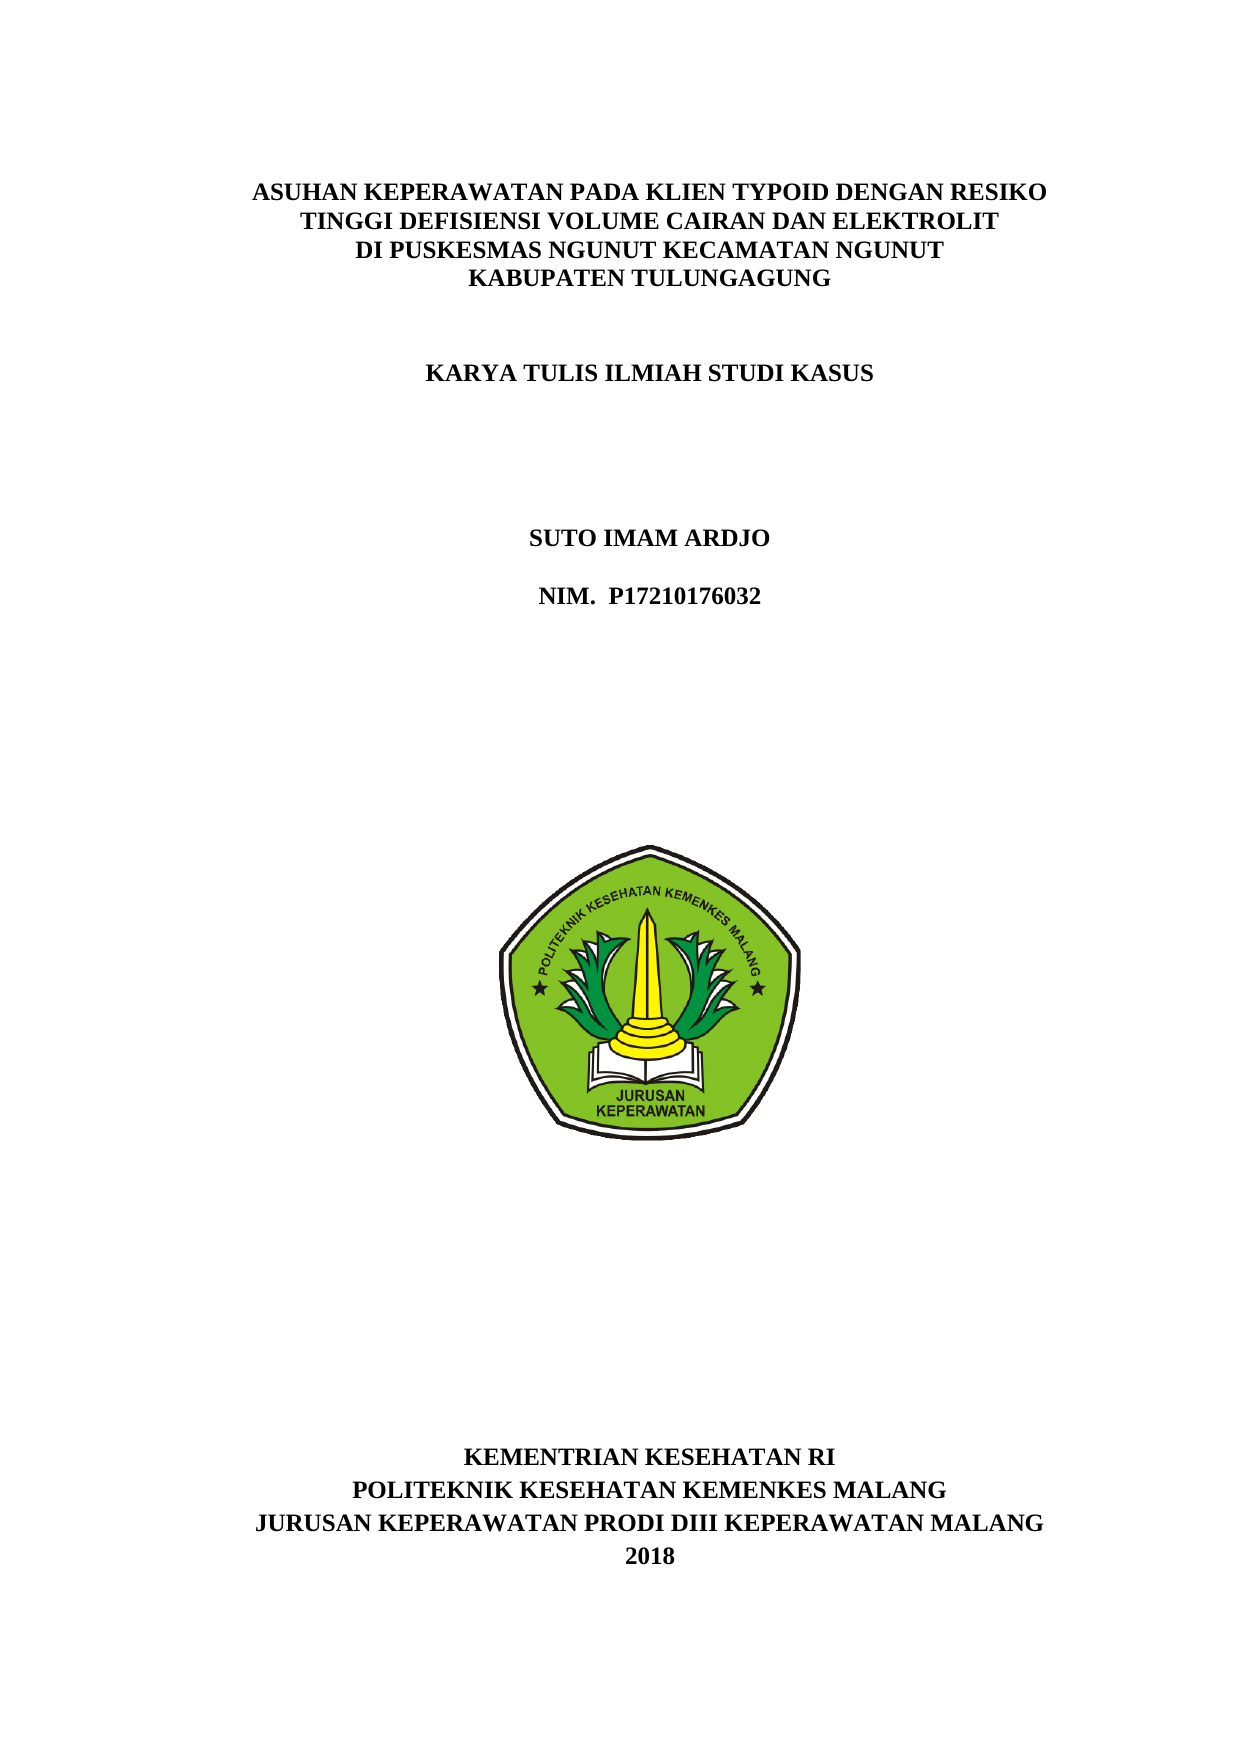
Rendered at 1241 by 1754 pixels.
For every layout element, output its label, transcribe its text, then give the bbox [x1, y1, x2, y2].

text DI PUSKESMAS NGUNUT KECAMATAN NGUNUT [236, 235, 1063, 263]
text KARYA TULIS ILMIAH STUDI KASUS [236, 358, 1063, 387]
text NIM. P17210176032 [236, 581, 1063, 609]
text POLITEKNIK KESEHATAN KEMENKES MALANG [236, 1475, 1063, 1503]
text ASUHAN KEPERAWATAN PADA KLIEN TYPOID DENGAN RESIKO TINGGI DEFISIENSI VOLUME CAIRAN DAN ELEKTROLIT [236, 177, 1063, 235]
text SUTO IMAM ARDJO [236, 523, 1063, 552]
text JURUSAN KEPERAWATAN PRODI DIII KEPERAWATAN MALANG [236, 1508, 1063, 1536]
text KEMENTRIAN KESEHATAN RI [236, 1442, 1063, 1470]
text KABUPATEN TULUNGAGUNG [236, 263, 1063, 292]
picture [498, 845, 801, 1141]
text 2018 [236, 1541, 1063, 1569]
